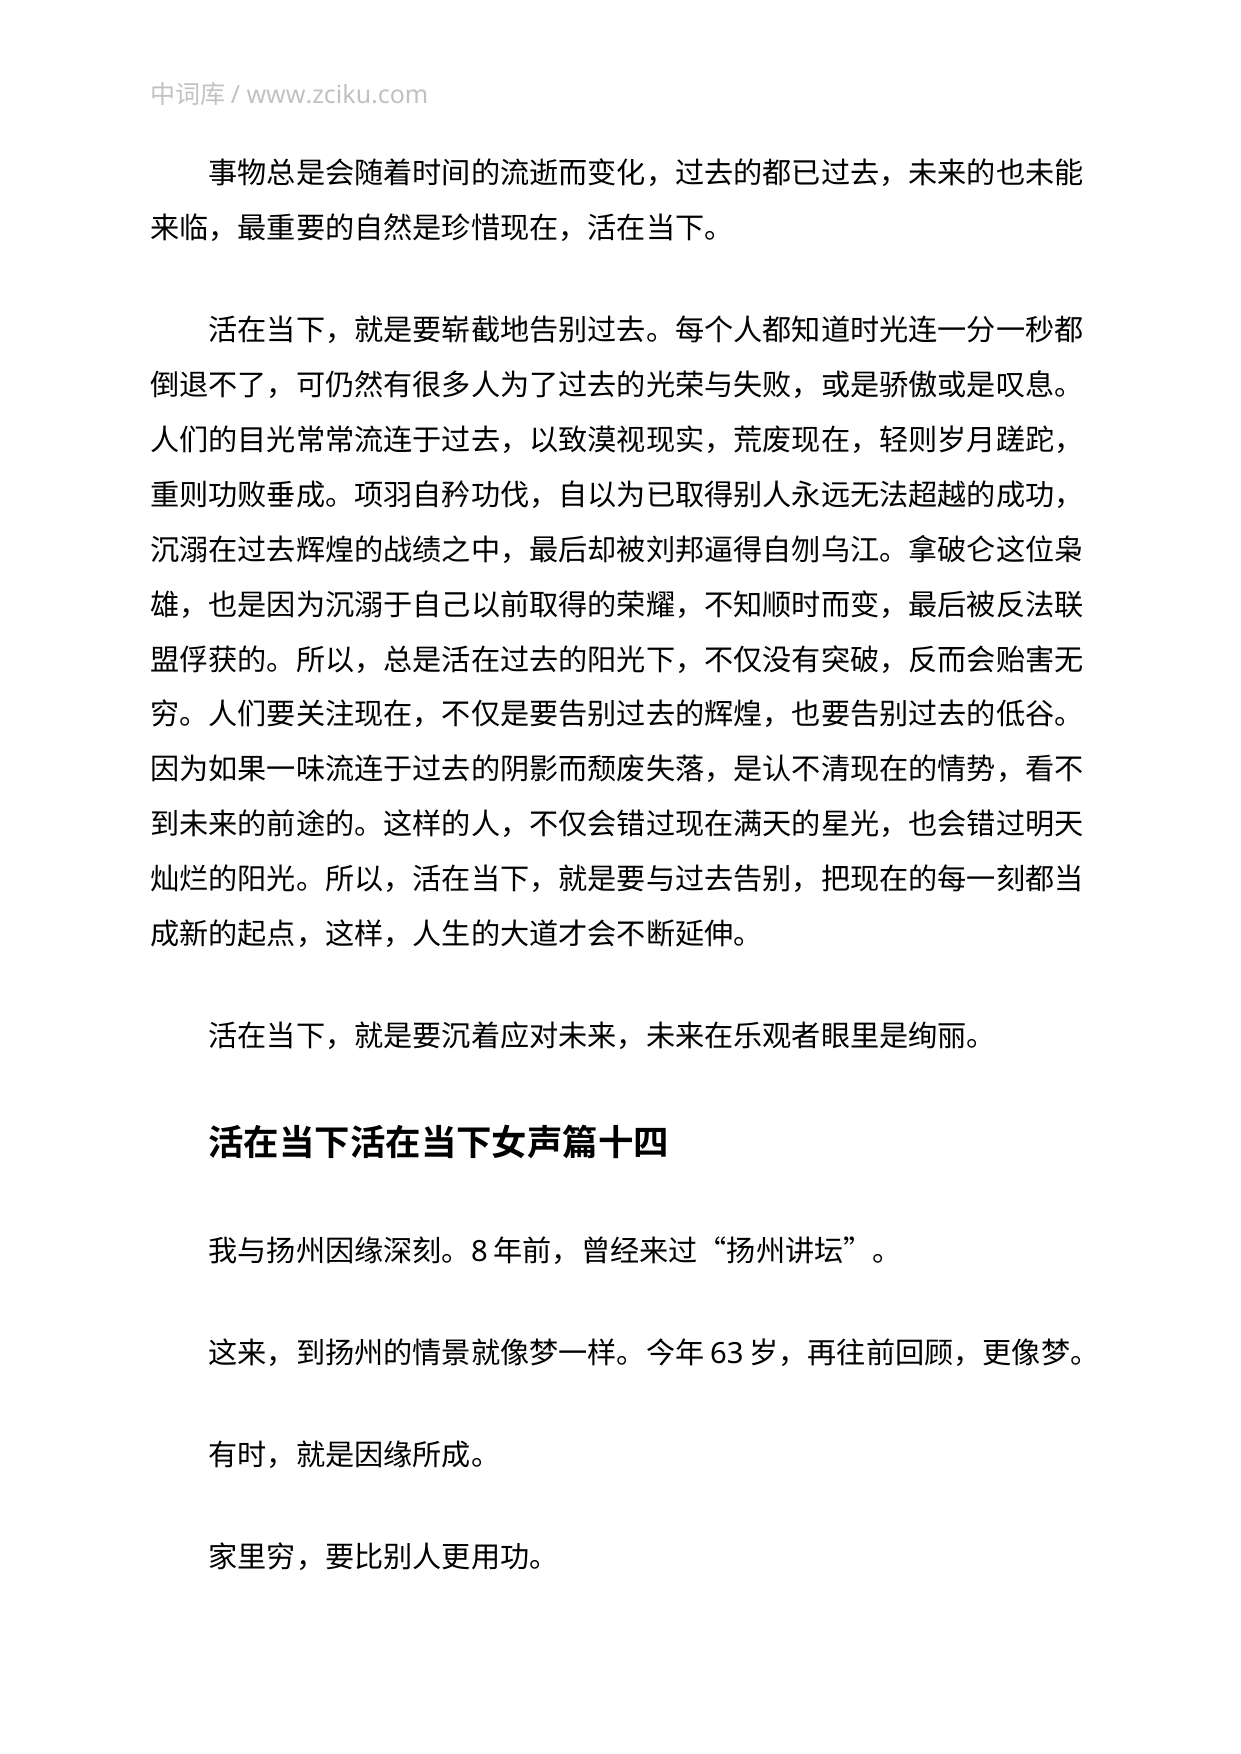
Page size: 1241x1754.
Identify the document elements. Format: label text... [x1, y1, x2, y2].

text 活在当下活在当下女声篇十四 [150, 1114, 1090, 1165]
text 活在当下，就是要沉着应对未来，未来在乐观者眼里是绚丽。 [150, 1012, 1090, 1054]
text 事物总是会随着时间的流逝而变化，过去的都已过去，未来的也未能来临，最重要的自然是珍惜现在，活在当下。 [150, 150, 1090, 247]
text 这来，到扬州的情景就像梦一样。今年63岁，再往前回顾，更像梦。 [150, 1329, 1090, 1372]
text 活在当下，就是要崭截地告别过去。每个人都知道时光连一分一秒都倒退不了，可仍然有很多人为了过去的光荣与失败，或是骄傲或是叹息。人们的目光常常流连于过去，以致漠视现实，荒废现在，轻则岁月蹉跎，重则功败垂成。项羽自矜功伐，自以为已取得别人永远无法超越的成功，沉溺在过去辉煌的战绩之中，最后却被刘邦逼得自刎乌江。拿破仑这位枭雄，也是因为沉溺于自己以前取得的荣耀，不知顺时而变，最后被反法联盟俘获的。所以，总是活在过去的阳光下，不仅没有突破，反而会贻害无穷。人们要关注现在，不仅是要告别过去的辉煌，也要告别过去的低谷。因为如果一味流连于过去的阴影而颓废失落，是认不清现在的情势，看不到未来的前途的。这样的人，不仅会错过现在满天的星光，也会错过明天灿烂的阳光。所以，活在当下，就是要与过去告别，把现在的每一刻都当成新的起点，这样，人生的大道才会不断延伸。 [150, 307, 1090, 953]
text 有时，就是因缘所成。 [150, 1431, 1090, 1474]
text 家里穷，要比别人更用功。 [150, 1533, 1090, 1576]
text 我与扬州因缘深刻。8年前，曾经来过“扬州讲坛”。 [150, 1227, 1090, 1270]
